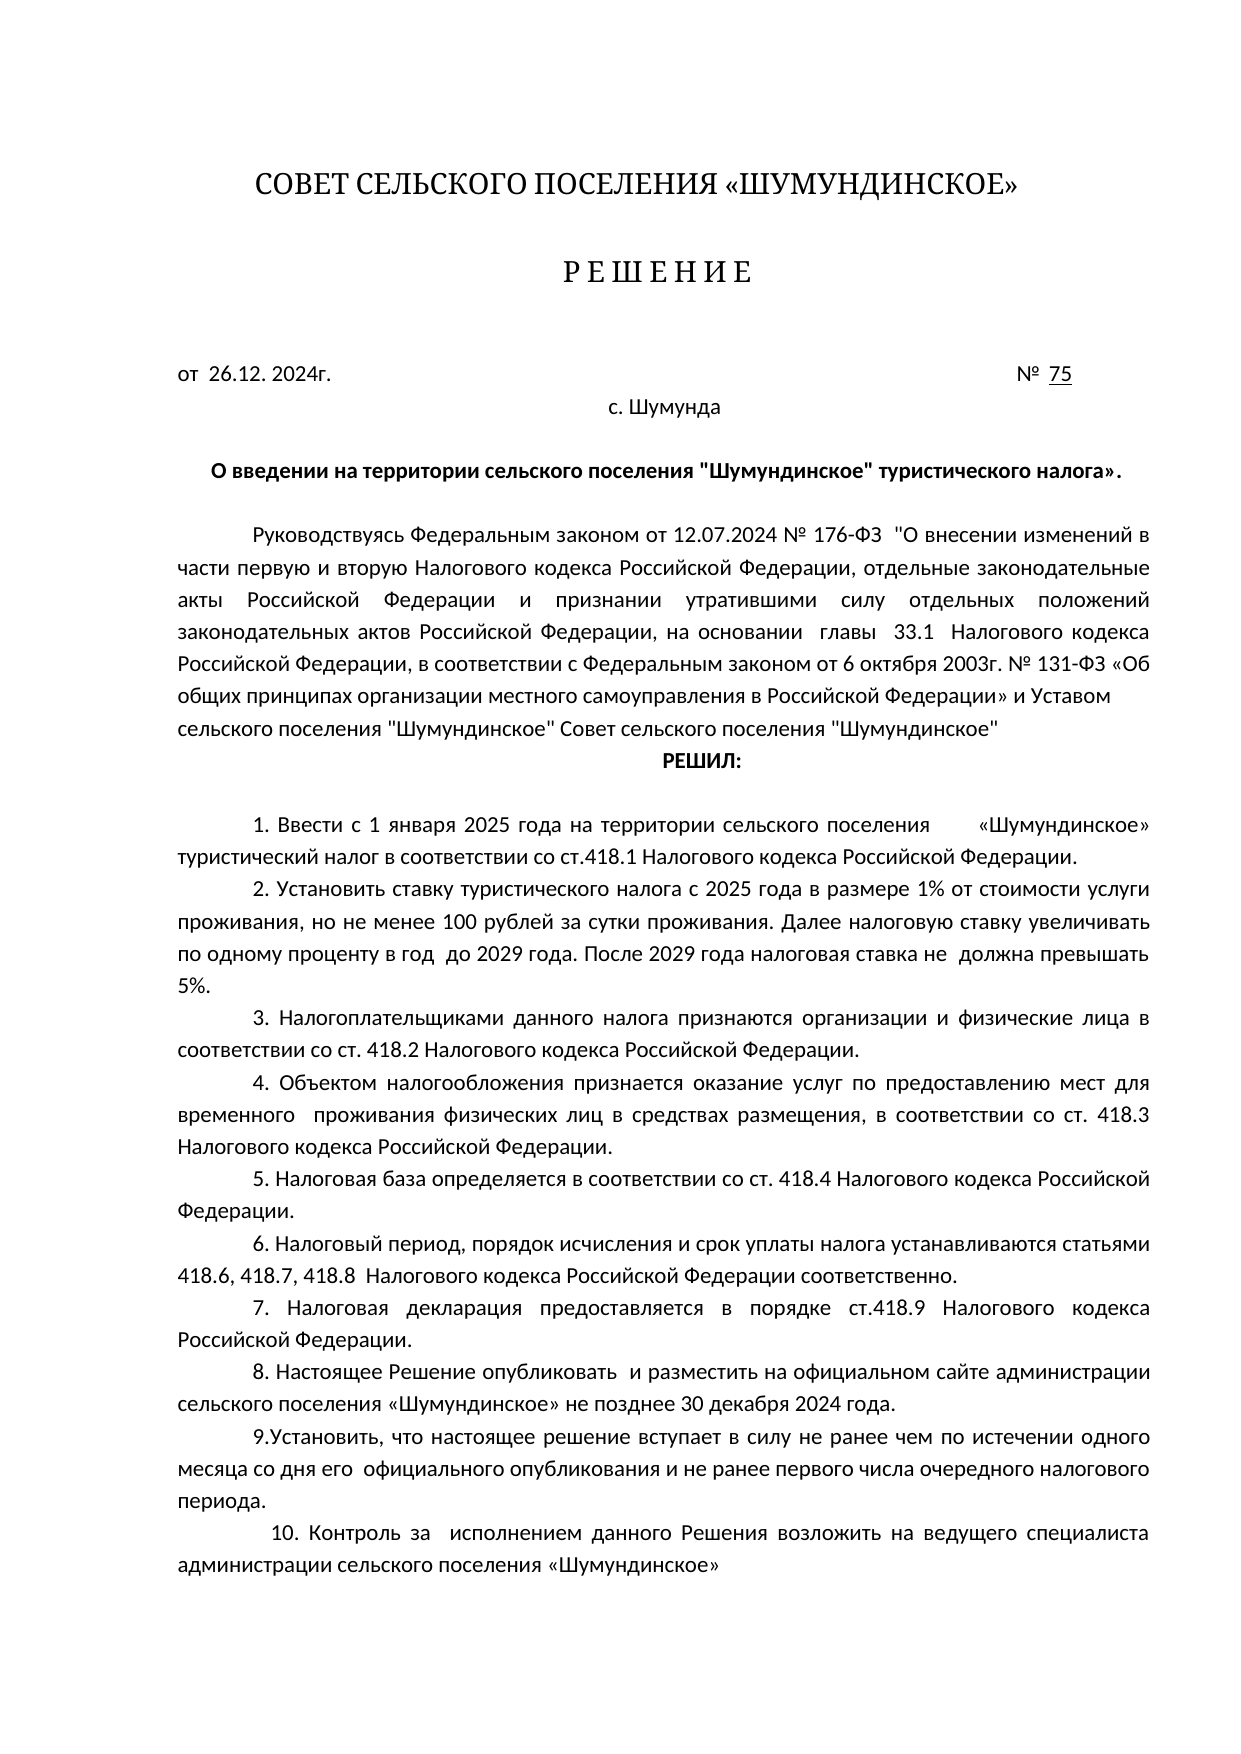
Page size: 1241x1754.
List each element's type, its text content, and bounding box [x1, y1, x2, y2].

text с. Шумунда [177, 392, 1152, 420]
subtitle СОВЕТ СЕЛЬСКОГО ПОСЕЛЕНИЯ «ШУМУНДИНСКОЕ» [177, 168, 1152, 202]
subtitle Р Е Ш Е Н И Е [177, 257, 1152, 290]
text 7. Налоговая декларация предоставляется в порядке ст.418.9 Налогового кодекса Российской Федерации. [177, 1293, 1152, 1353]
text от 26.12. 2024г. № 75 [177, 359, 1152, 388]
text 8. Настоящее Решение опубликовать и разместить на официальном сайте администрации сельского поселения «Шумундинское» не позднее 30 декабря 2024 года. [177, 1357, 1152, 1418]
text Руководствуясь Федеральным законом от 12.07.2024 № 176-ФЗ "О внесении изменений в части первую и вторую Налогового кодекса Российской Федерации, отдельные законодательные акты Российской Федерации и признании утратившими силу отдельных положений законодательных актов Российской Федерации, на основании главы 33.1 Налогового кодекса Российской Федерации, в соответствии с Федеральным законом от 6 октября 2003г. № 131-ФЗ «Об общих принципах организации местного самоуправления в Российской Федерации» и Уставом [177, 521, 1152, 709]
text РЕШИЛ: [177, 746, 1152, 774]
text 6. Налоговый период, порядок исчисления и срок уплаты налога устанавливаются статьями 418.6, 418.7, 418.8 Налогового кодекса Российской Федерации соответственно. [177, 1229, 1152, 1289]
text 5. Налоговая база определяется в соответствии со ст. 418.4 Налогового кодекса Российской Федерации. [177, 1164, 1152, 1224]
text сельского поселения "Шумундинское" Совет сельского поселения "Шумундинское" [177, 714, 1152, 742]
text 4. Объектом налогообложения признается оказание услуг по предоставлению мест для временного проживания физических лиц в средствах размещения, в соответствии со ст. 418.3 Налогового кодекса Российской Федерации. [177, 1068, 1152, 1160]
text 2. Установить ставку туристического налога с 2025 года в размере 1% от стоимости услуги проживания, но не менее 100 рублей за сутки проживания. Далее налоговую ставку увеличивать по одному проценту в год до 2029 года. После 2029 года налоговая ставка не должна превышать 5%. [177, 874, 1152, 999]
text 10. Контроль за исполнением данного Решения возложить на ведущего специалиста администрации сельского поселения «Шумундинское» [177, 1518, 1152, 1578]
text 9.Установить, что настоящее решение вступает в силу не ранее чем по истечении одного месяца со дня его официального опубликования и не ранее первого числа очередного налогового периода. [177, 1422, 1152, 1514]
text 1. Ввести с 1 января 2025 года на территории сельского поселения «Шумундинское» туристический налог в соответствии со ст.418.1 Налогового кодекса Российской Федерации. [177, 810, 1152, 870]
text 3. Налогоплательщиками данного налога признаются организации и физические лица в соответствии со ст. 418.2 Налогового кодекса Российской Федерации. [177, 1003, 1152, 1063]
text О введении на территории сельского поселения "Шумундинское" туристического налога». [177, 456, 1152, 484]
